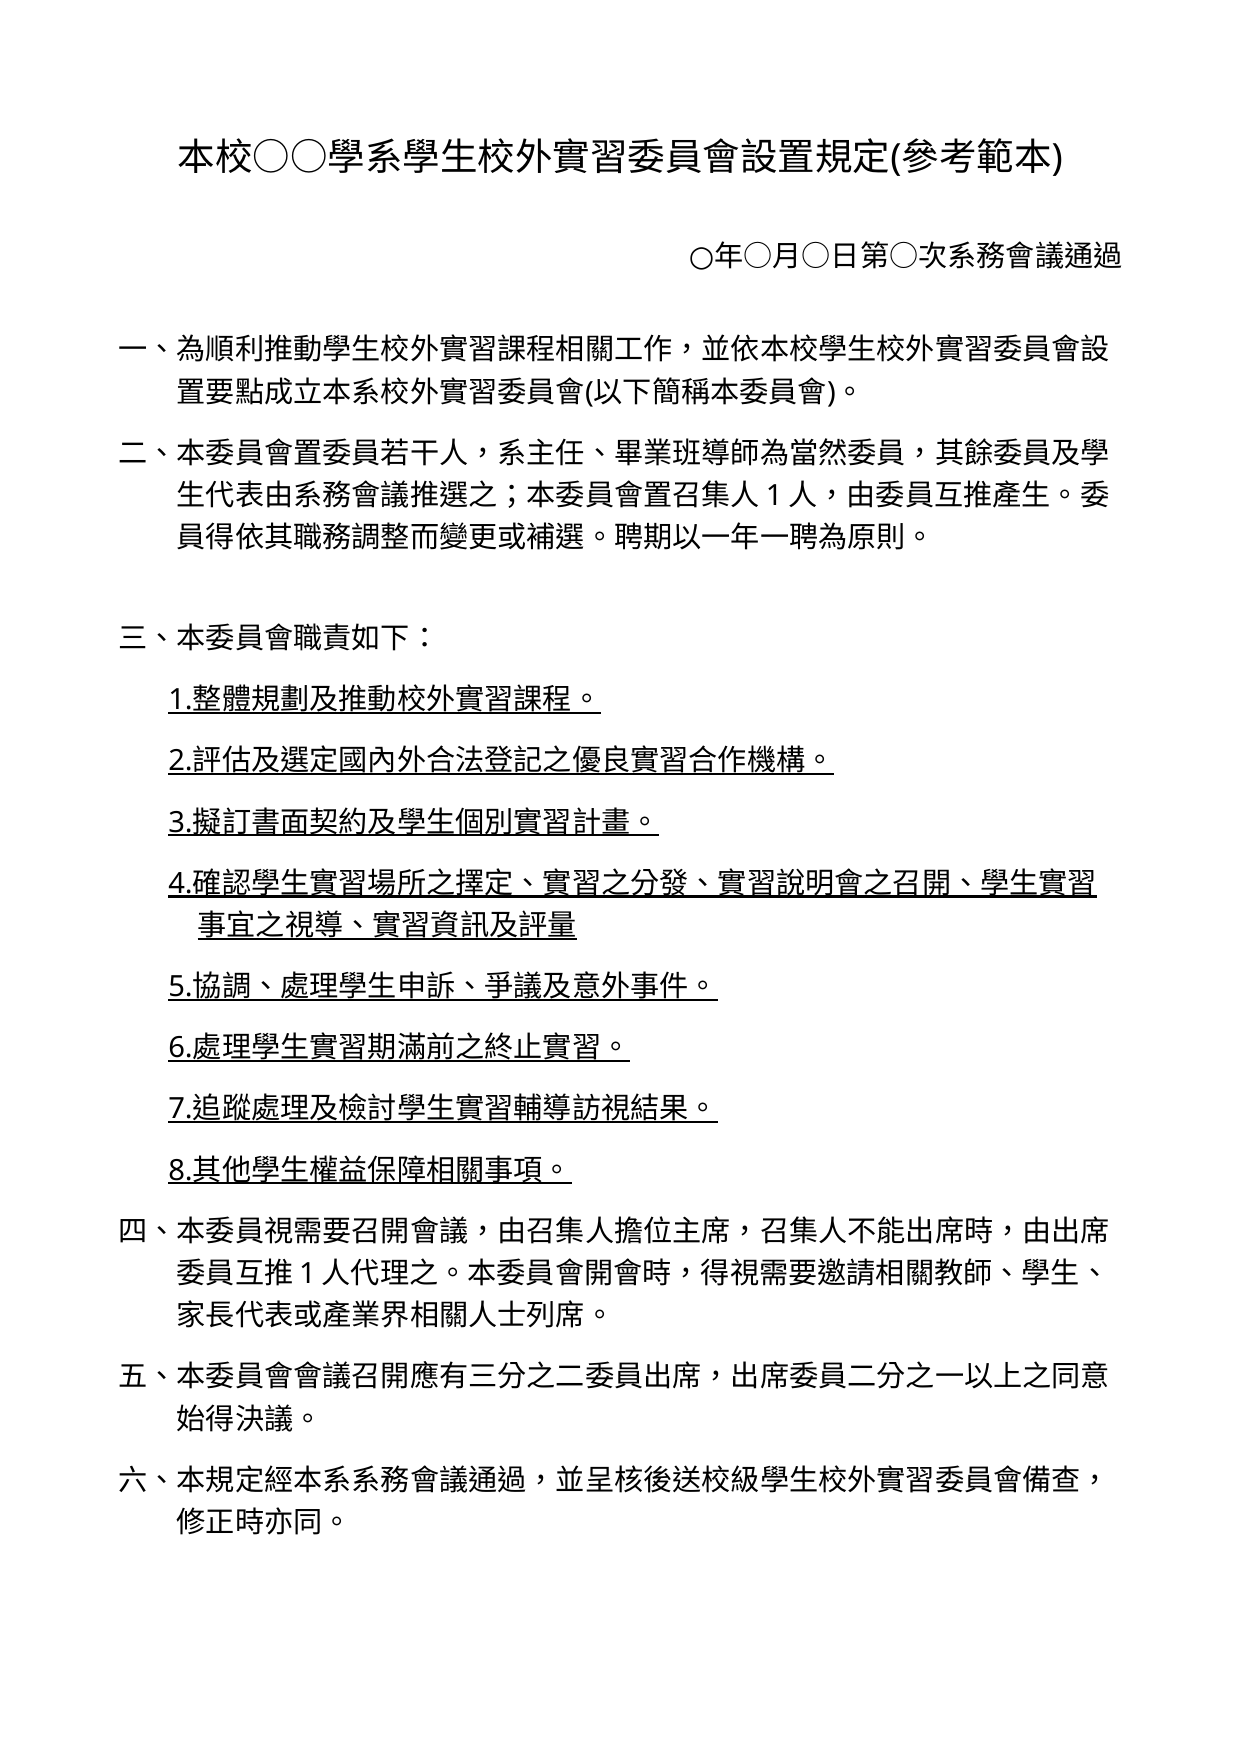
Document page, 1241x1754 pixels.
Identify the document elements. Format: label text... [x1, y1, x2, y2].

text 三、本委員會職責如下： [118, 615, 1122, 657]
text 5.協調、處理學生申訴、爭議及意外事件。 [168, 963, 1122, 1005]
text 4.確認學生實習場所之擇定、實習之分發、實習說明會之召開、學生實習事宜之視導、實習資訊及評量 [168, 859, 1122, 944]
text 六、本規定經本系系務會議通過，並呈核後送校級學生校外實習委員會備查，修正時亦同。 [118, 1456, 1122, 1541]
text ○年○月○日第○次系務會議通過 [118, 232, 1122, 275]
text 本校○○學系學生校外實習委員會設置規定(參考範本) [118, 127, 1122, 181]
text 3.擬訂書面契約及學生個別實習計畫。 [168, 798, 1122, 841]
text 二、本委員會置委員若干人，系主任、畢業班導師為當然委員，其餘委員及學生代表由系務會議推選之；本委員會置召集人1人，由委員互推產生。委員得依其職務調整而變更或補選。聘期以一年一聘為原則。 [118, 429, 1122, 556]
text 2.評估及選定國內外合法登記之優良實習合作機構。 [168, 737, 1122, 779]
text 一、為順利推動學生校外實習課程相關工作，並依本校學生校外實習委員會設置要點成立本系校外實習委員會(以下簡稱本委員會)。 [118, 326, 1122, 411]
text 6.處理學生實習期滿前之終止實習。 [168, 1024, 1122, 1066]
text 8.其他學生權益保障相關事項。 [168, 1146, 1122, 1188]
text 1.整體規劃及推動校外實習課程。 [168, 676, 1122, 718]
text 7.追蹤處理及檢討學生實習輔導訪視結果。 [168, 1085, 1122, 1127]
text 四、本委員視需要召開會議，由召集人擔位主席，召集人不能出席時，由出席委員互推1人代理之。本委員會開會時，得視需要邀請相關教師、學生、家長代表或產業界相關人士列席。 [118, 1207, 1122, 1334]
text 五、本委員會會議召開應有三分之二委員出席，出席委員二分之一以上之同意始得決議。 [118, 1353, 1122, 1438]
